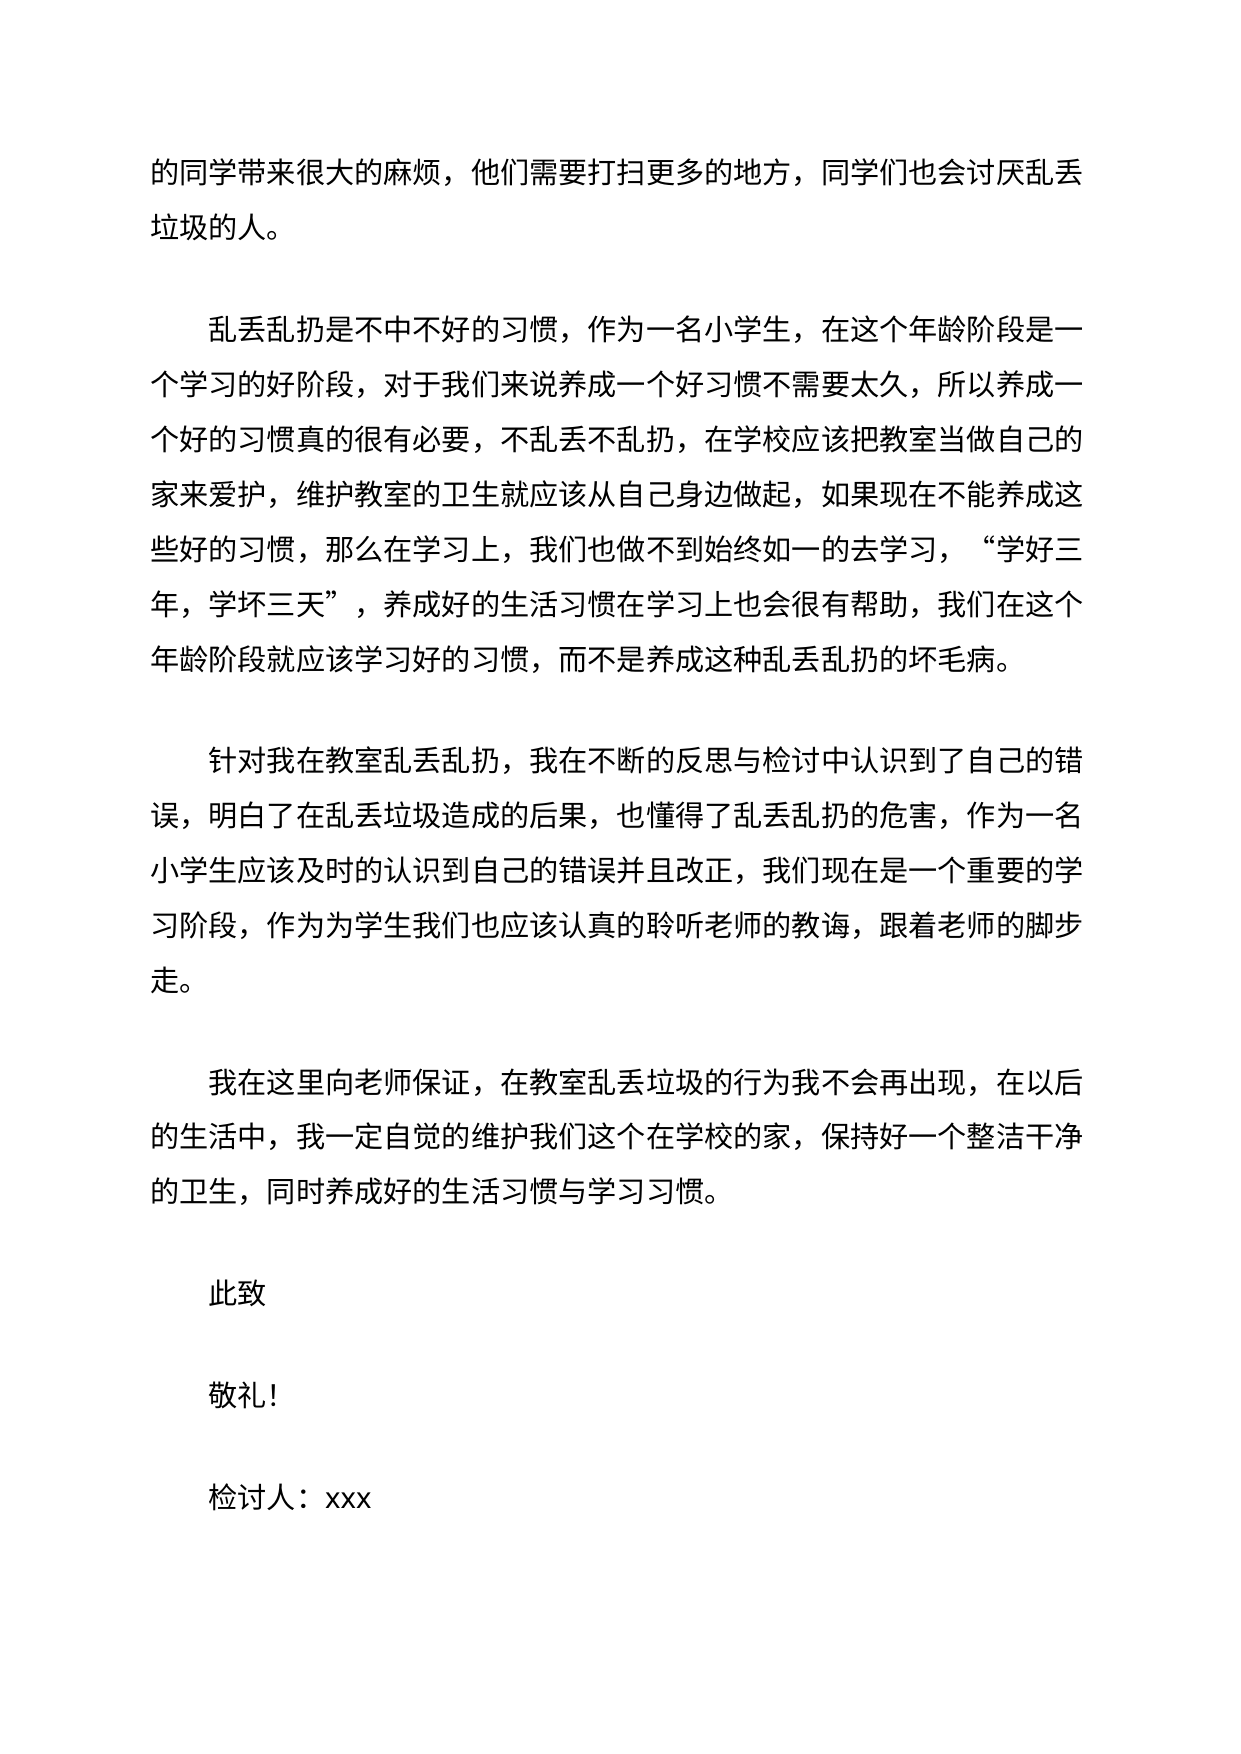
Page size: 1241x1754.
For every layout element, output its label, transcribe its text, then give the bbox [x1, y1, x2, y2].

text 针对我在教室乱丢乱扔，我在不断的反思与检讨中认识到了自己的错误，明白了在乱丢垃圾造成的后果，也懂得了乱丢乱扔的危害，作为一名小学生应该及时的认识到自己的错误并且改正，我们现在是一个重要的学习阶段，作为为学生我们也应该认真的聆听老师的教诲，跟着老师的脚步走。 [150, 738, 1090, 1000]
text 此致 [150, 1271, 1090, 1313]
text 检讨人：xxx [150, 1474, 1090, 1517]
text 敬礼！ [150, 1372, 1090, 1415]
text 乱丢乱扔是不中不好的习惯，作为一名小学生，在这个年龄阶段是一个学习的好阶段，对于我们来说养成一个好习惯不需要太久，所以养成一个好的习惯真的很有必要，不乱丢不乱扔，在学校应该把教室当做自己的家来爱护，维护教室的卫生就应该从自己身边做起，如果现在不能养成这些好的习惯，那么在学习上，我们也做不到始终如一的去学习，“学好三年，学坏三天”，养成好的生活习惯在学习上也会很有帮助，我们在这个年龄阶段就应该学习好的习惯，而不是养成这种乱丢乱扔的坏毛病。 [150, 307, 1090, 678]
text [150, 150, 1090, 247]
text 我在这里向老师保证，在教室乱丢垃圾的行为我不会再出现，在以后的生活中，我一定自觉的维护我们这个在学校的家，保持好一个整洁干净的卫生，同时养成好的生活习惯与学习习惯。 [150, 1059, 1090, 1211]
